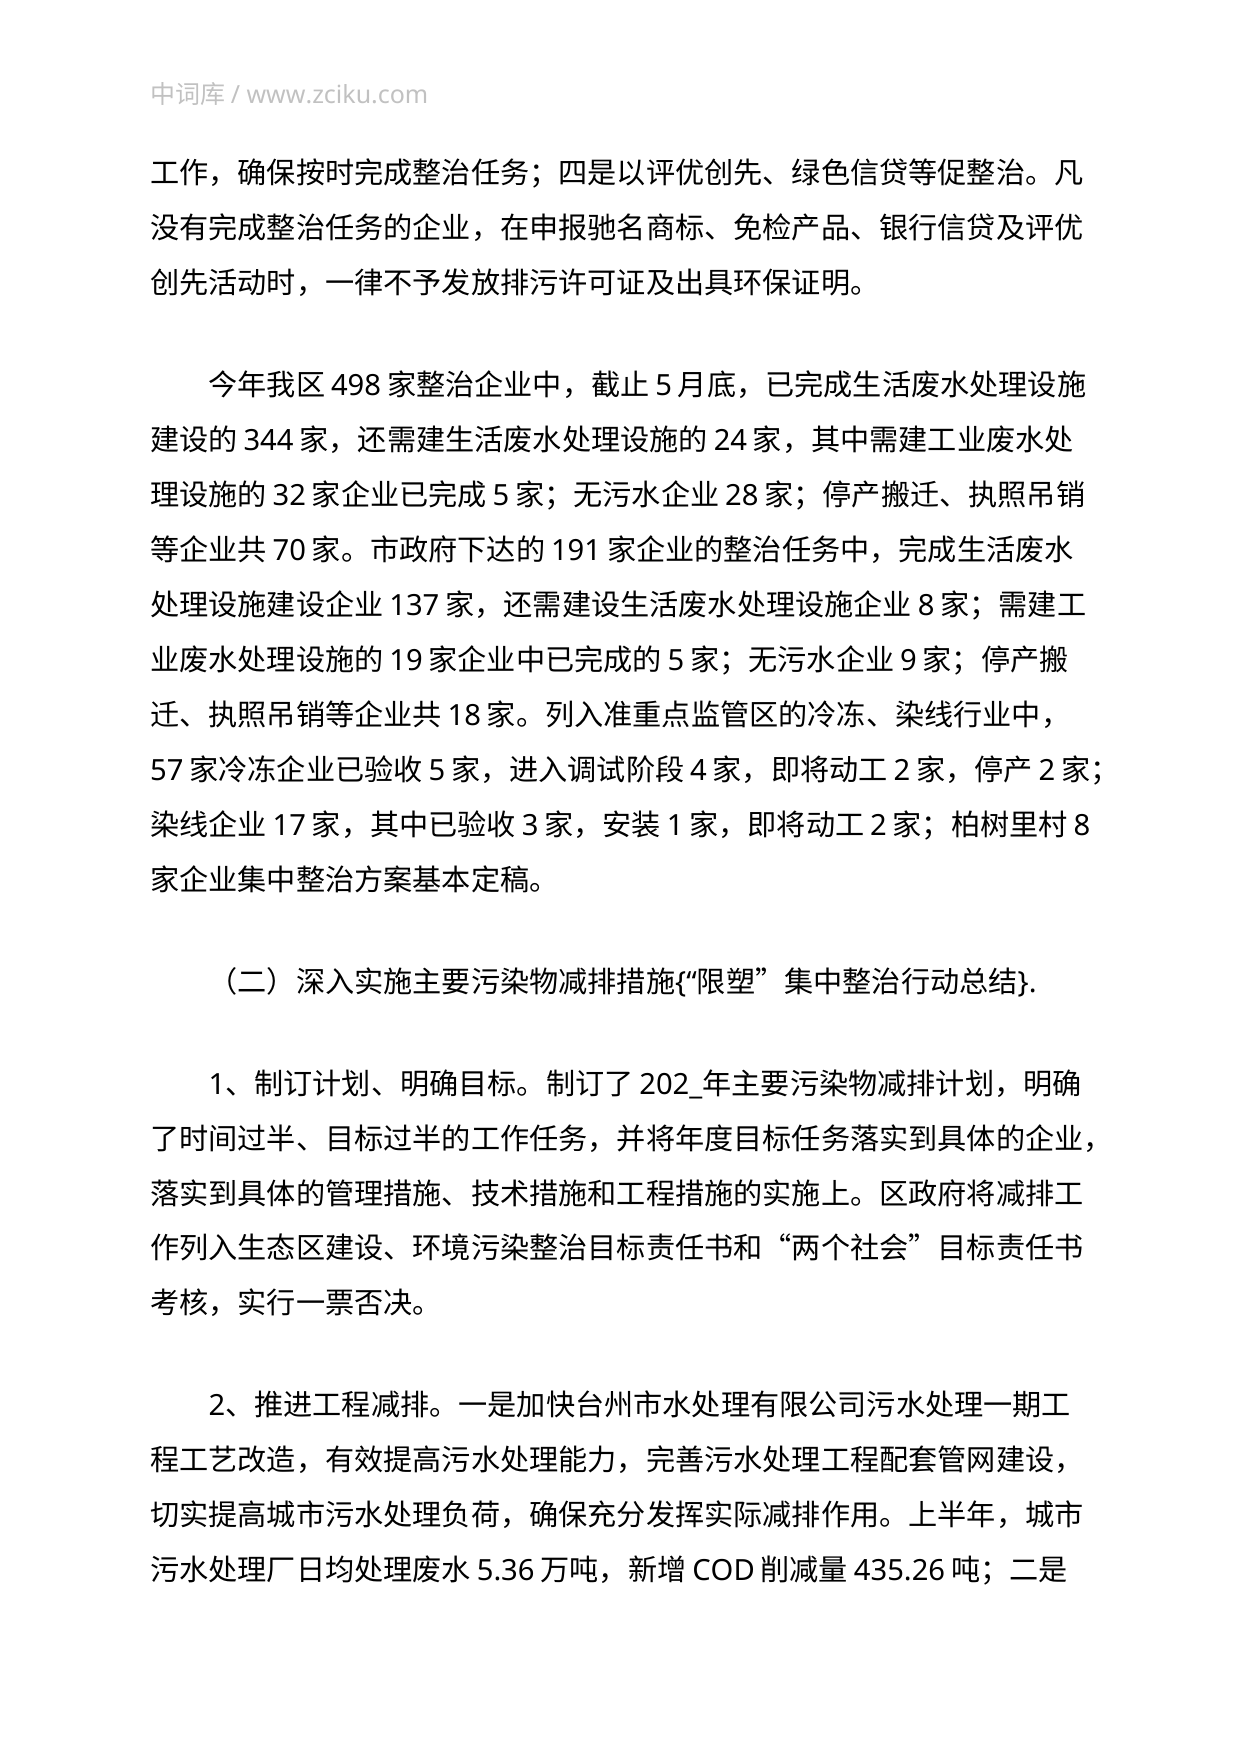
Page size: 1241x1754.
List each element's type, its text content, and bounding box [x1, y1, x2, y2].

text （二）深入实施主要污染物减排措施{“限塑”集中整治行动总结}. [150, 958, 1090, 1001]
text 今年我区498家整治企业中，截止5月底，已完成生活废水处理设施建设的344家，还需建生活废水处理设施的24家，其中需建工业废水处理设施的32家企业已完成5家；无污水企业28家；停产搬迁、执照吊销等企业共70家。市政府下达的191家企业的整治任务中，完成生活废水处理设施建设企业137家，还需建设生活废水处理设施企业8家；需建工业废水处理设施的19家企业中已完成的5家；无污水企业9家；停产搬迁、执照吊销等企业共18家。列入准重点监管区的冷冻、染线行业中，57家冷冻企业已验收5家，进入调试阶段4家，即将动工2家，停产2家；染线企业17家，其中已验收3家，安装1家，即将动工2家；柏树里村8家企业集中整治方案基本定稿。 [150, 362, 1090, 899]
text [150, 1382, 1090, 1589]
text 1、制订计划、明确目标。制订了202_年主要污染物减排计划，明确了时间过半、目标过半的工作任务，并将年度目标任务落实到具体的企业，落实到具体的管理措施、技术措施和工程措施的实施上。区政府将减排工作列入生态区建设、环境污染整治目标责任书和“两个社会”目标责任书考核，实行一票否决。 [150, 1060, 1090, 1322]
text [150, 150, 1090, 302]
